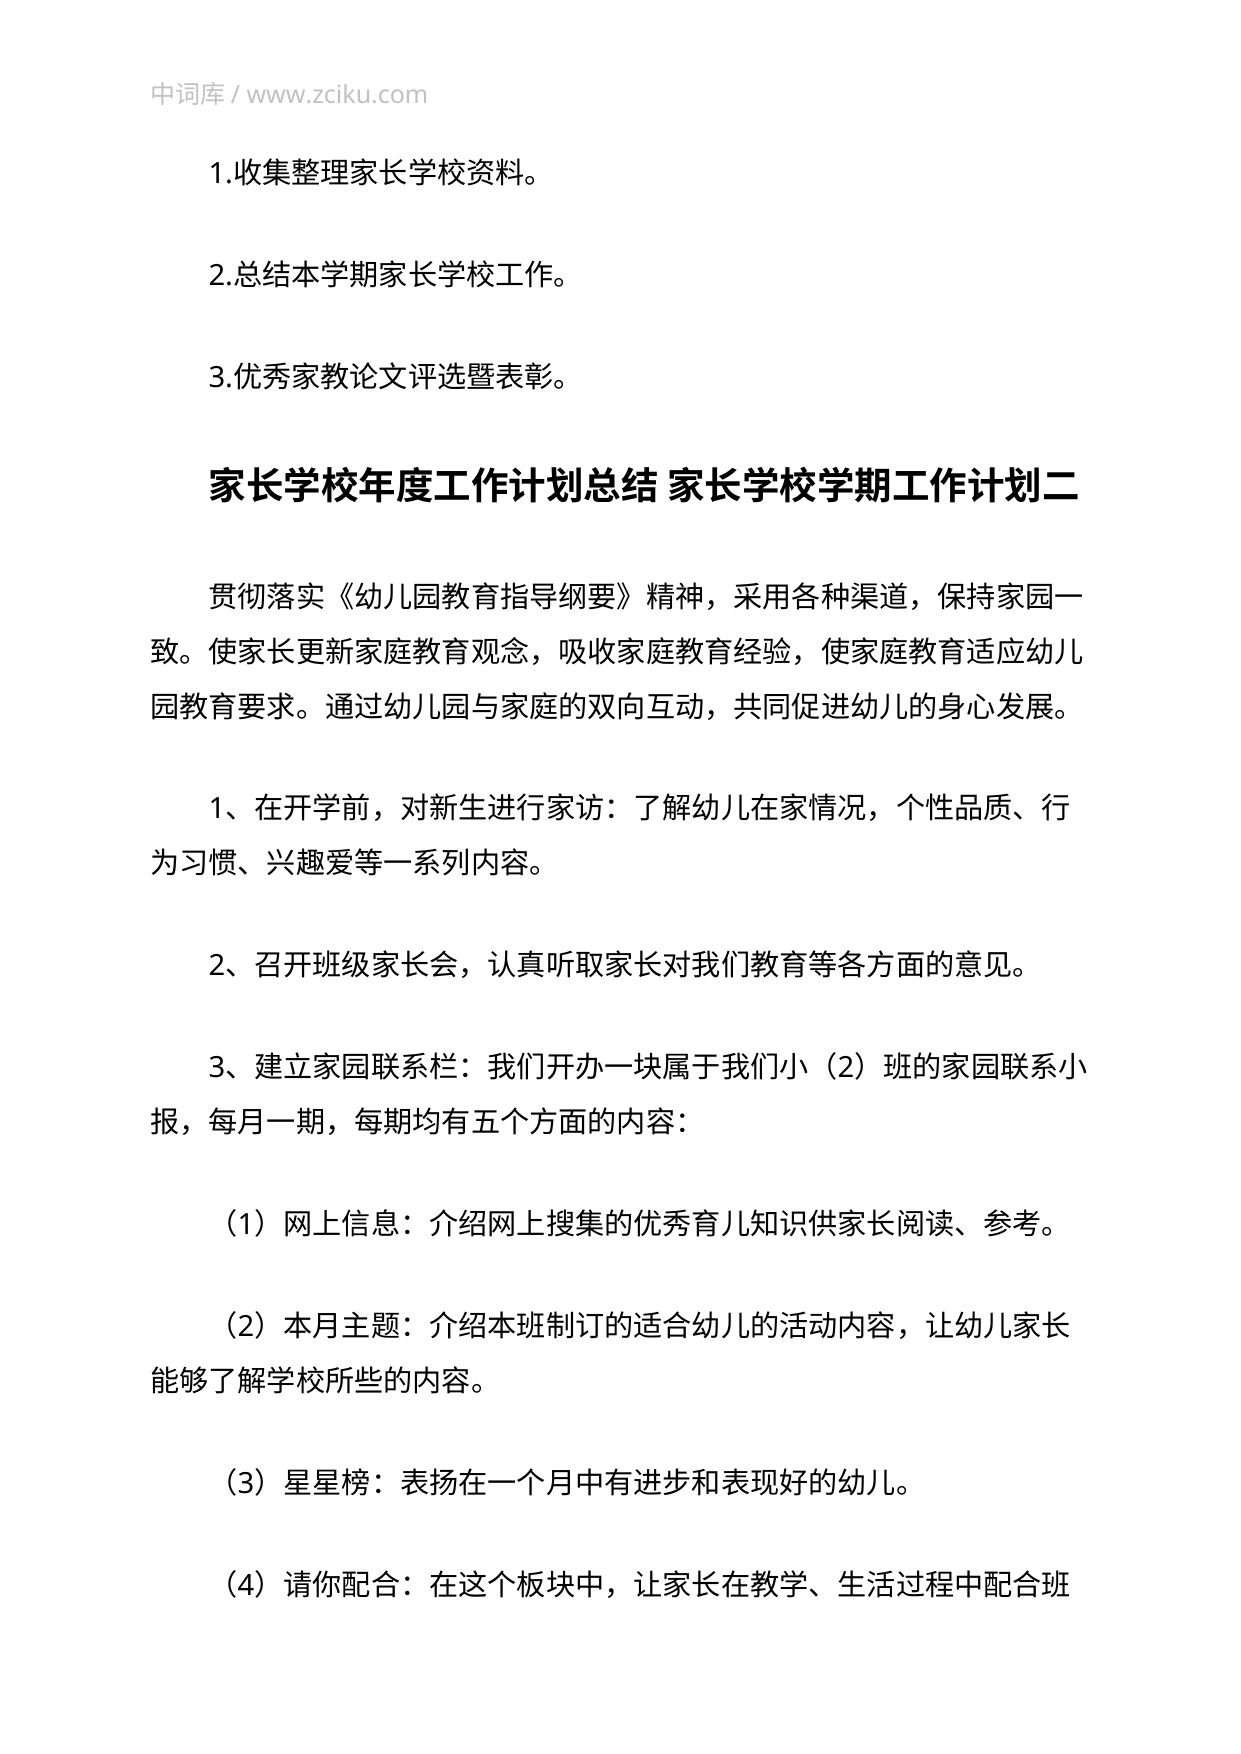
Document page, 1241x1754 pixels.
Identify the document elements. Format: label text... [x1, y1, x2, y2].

text （3）星星榜：表扬在一个月中有进步和表现好的幼儿。 [150, 1459, 1090, 1502]
text 1、在开学前，对新生进行家访：了解幼儿在家情况，个性品质、行为习惯、兴趣爱等一系列内容。 [150, 785, 1090, 882]
text （1）网上信息：介绍网上搜集的优秀育儿知识供家长阅读、参考。 [150, 1200, 1090, 1243]
text 2、召开班级家长会，认真听取家长对我们教育等各方面的意见。 [150, 942, 1090, 984]
text 贯彻落实《幼儿园教育指导纲要》精神，采用各种渠道，保持家园一致。使家长更新家庭教育观念，吸收家庭教育经验，使家庭教育适应幼儿园教育要求。通过幼儿园与家庭的双向互动，共同促进幼儿的身心发展。 [150, 573, 1090, 725]
text 1.收集整理家长学校资料。 [150, 150, 1090, 192]
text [150, 1561, 1090, 1603]
text 2.总结本学期家长学校工作。 [150, 252, 1090, 294]
text 3、建立家园联系栏：我们开办一块属于我们小（2）班的家园联系小报，每月一期，每期均有五个方面的内容： [150, 1044, 1090, 1141]
text 3.优秀家教论文评选暨表彰。 [150, 354, 1090, 396]
text 家长学校年度工作计划总结 家长学校学期工作计划二 [150, 456, 1090, 510]
text （2）本月主题：介绍本班制订的适合幼儿的活动内容，让幼儿家长能够了解学校所些的内容。 [150, 1302, 1090, 1400]
